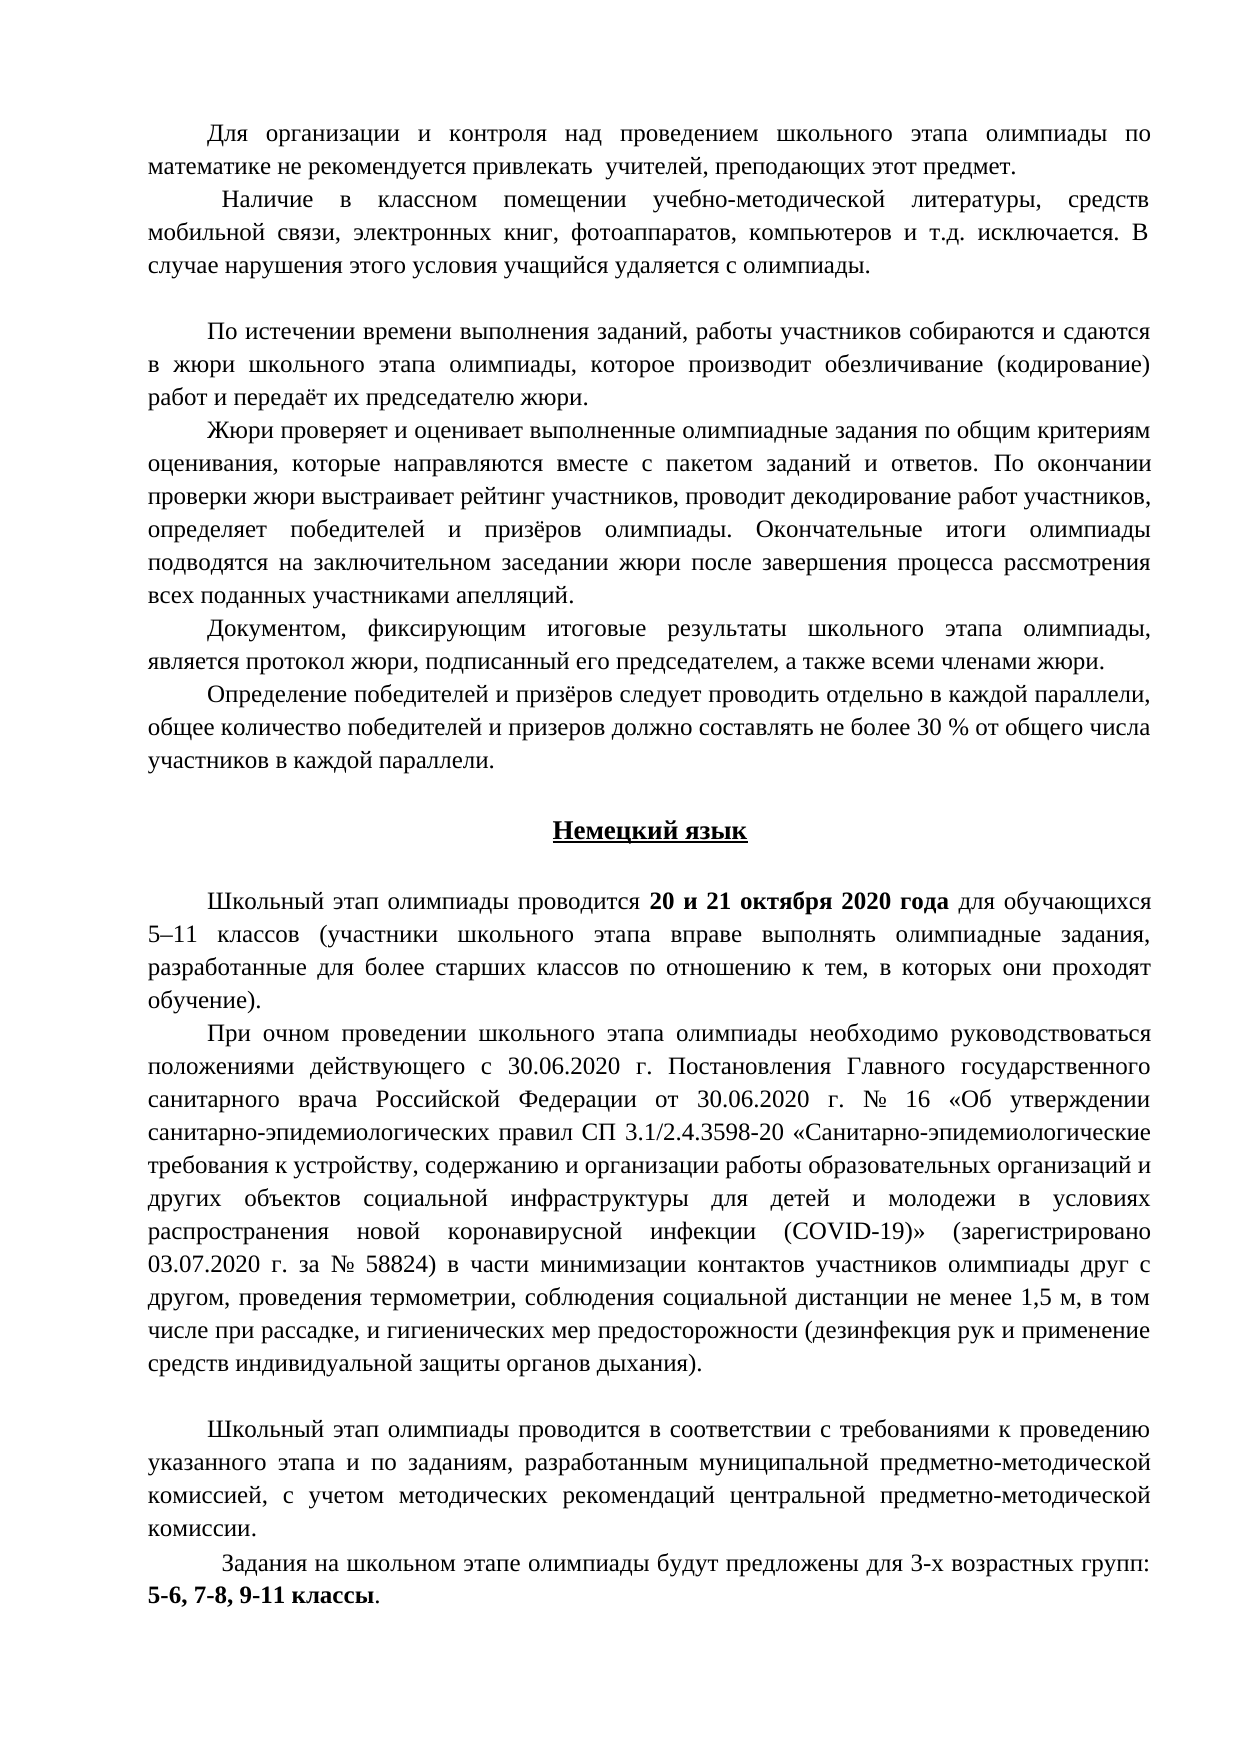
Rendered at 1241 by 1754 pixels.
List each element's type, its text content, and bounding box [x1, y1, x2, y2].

text Задания на школьном этапе олимпиады будут предложены для 3-х возрастных групп: 5-6, 7-8, 9-11 классы. [148, 1548, 1152, 1609]
text Немецкий язык [148, 814, 1152, 845]
text Наличие в классном помещении учебно-методической литературы, средств мобильной связи, электронных книг, фотоаппаратов, компьютеров и т.д. исключается. В случае нарушения этого условия учащийся удаляется с олимпиады. [148, 184, 1150, 279]
text Жюри проверяет и оценивает выполненные олимпиадные задания по общим критериям оценивания, которые направляются вместе с пакетом заданий и ответов. По окончании проверки жюри выстраивает рейтинг участников, проводит декодирование работ участников, определяет победителей и призёров олимпиады. Окончательные итоги олимпиады подводятся на заключительном заседании жюри после завершения процесса рассмотрения всех поданных участниками апелляций. [148, 415, 1152, 609]
text Определение победителей и призёров следует проводить отдельно в каждой параллели, общее количество победителей и призеров должно составлять не более 30 % от общего числа участников в каждой параллели. [148, 679, 1152, 774]
text Школьный этап олимпиады проводится в соответствии с требованиями к проведению указанного этапа и по заданиям, разработанным муниципальной предметно-методической комиссией, с учетом методических рекомендаций центральной предметно-методической комиссии. [148, 1414, 1152, 1542]
text Школьный этап олимпиады проводится 20 и 21 октября 2020 года для обучающихся 5–11 классов (участники школьного этапа вправе выполнять олимпиадные задания, разработанные для более старших классов по отношению к тем, в которых они проходят обучение). [148, 886, 1152, 1013]
text Для организации и контроля над проведением школьного этапа олимпиады по математике не рекомендуется привлекать учителей, преподающих этот предмет. [148, 118, 1152, 180]
text По истечении времени выполнения заданий, работы участников собираются и сдаются в жюри школьного этапа олимпиады, которое производит обезличивание (кодирование) работ и передаёт их председателю жюри. [148, 316, 1152, 411]
text Документом, фиксирующим итоговые результаты школьного этапа олимпиады, является протокол жюри, подписанный его председателем, а также всеми членами жюри. [148, 613, 1152, 675]
text При очном проведении школьного этапа олимпиады необходимо руководствоваться положениями действующего с 30.06.2020 г. Постановления Главного государственного санитарного врача Российской Федерации от 30.06.2020 г. № 16 «Об утверждении санитарно-эпидемиологических правил СП 3.1/2.4.3598-20 «Санитарно-эпидемиологические требования к устройству, содержанию и организации работы образовательных организаций и других объектов социальной инфраструктуры для детей и молодежи в условиях распространения новой коронавирусной инфекции (COVID-19)» (зарегистрировано 03.07.2020 г. за № 58824) в части минимизации контактов участников олимпиады друг с другом, проведения термометрии, соблюдения социальной дистанции не менее 1,5 м, в том числе при рассадке, и гигиенических мер предосторожности (дезинфекция рук и применение средств индивидуальной защиты органов дыхания). [148, 1018, 1152, 1377]
